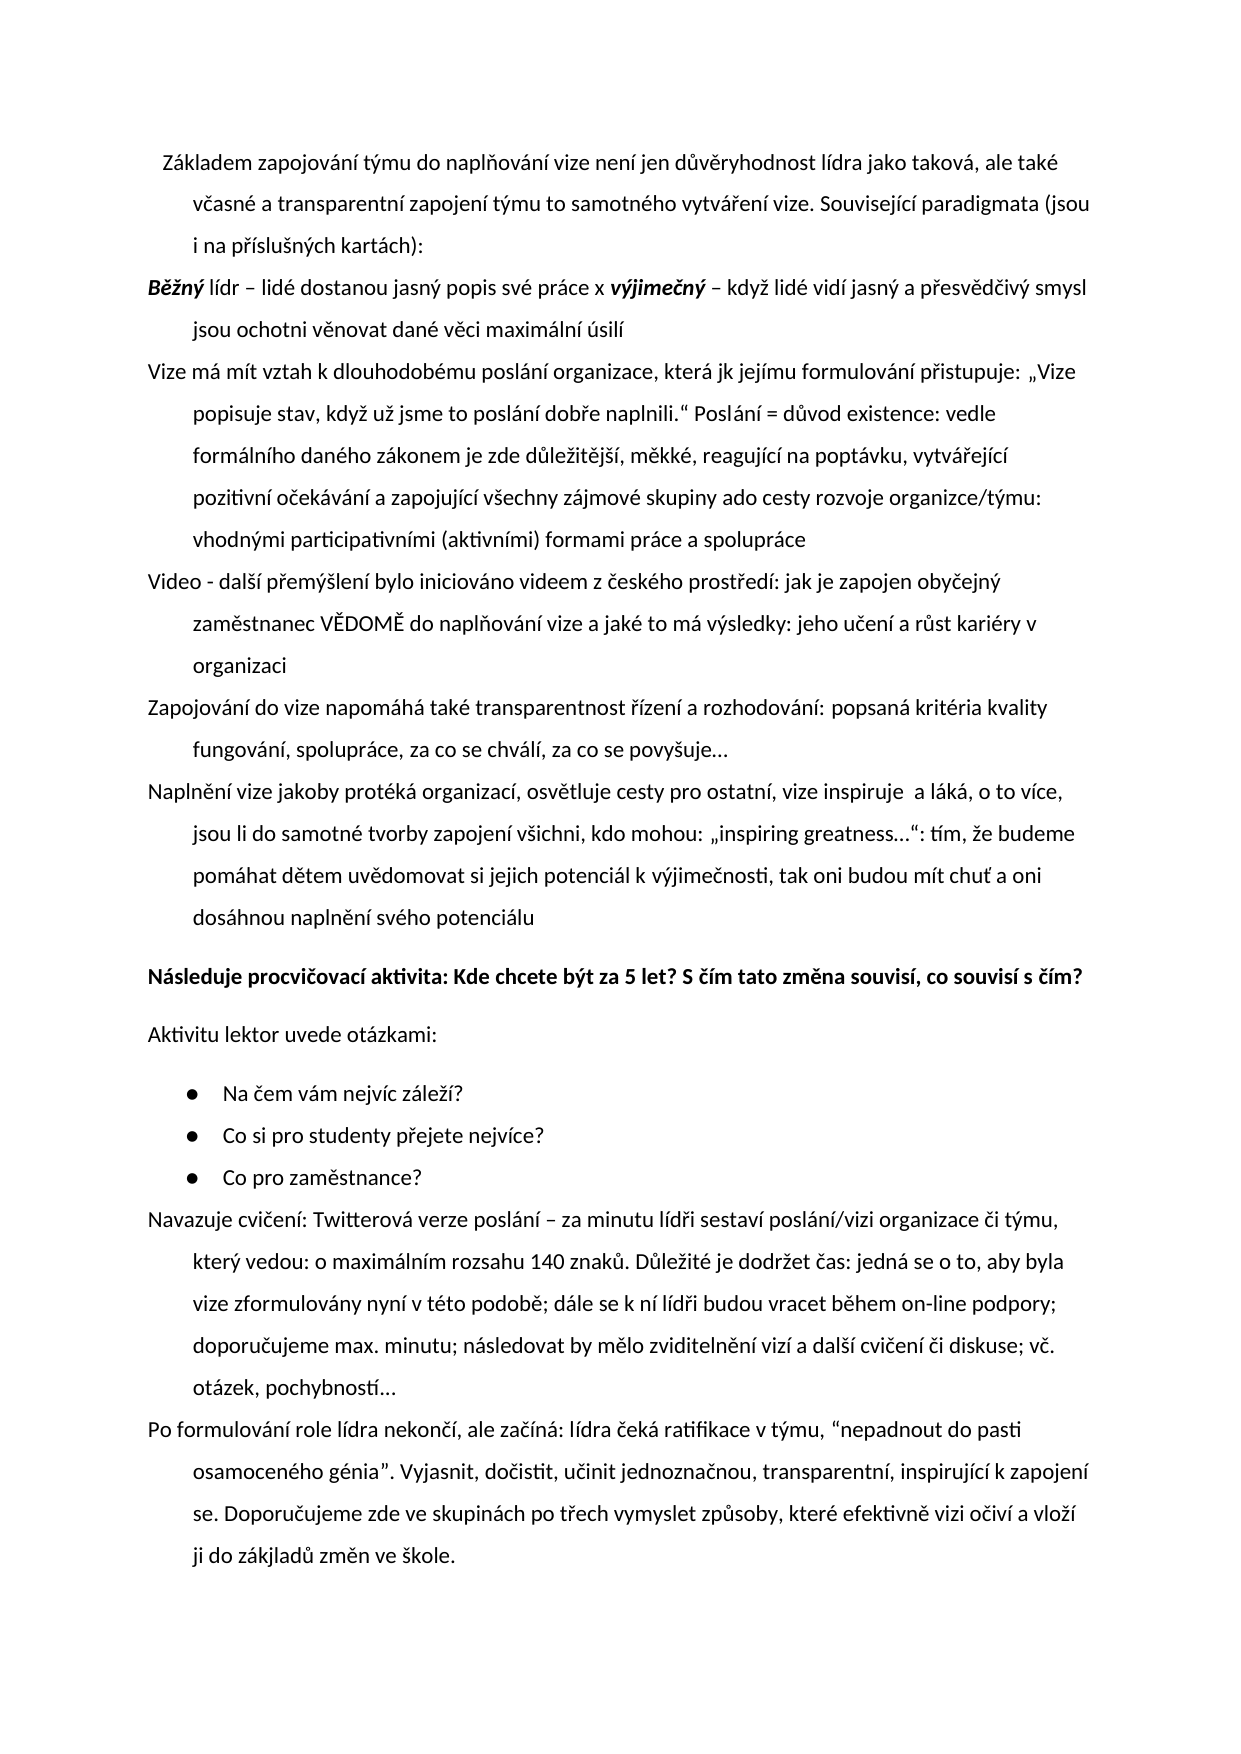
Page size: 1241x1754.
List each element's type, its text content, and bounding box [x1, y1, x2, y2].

list Co si pro studenty přejete nejvíce? [185, 1121, 1093, 1149]
text Základem zapojování týmu do naplňování vize není jen důvěryhodnost lídra jako taková, ale také včasné a transparentní zapojení týmu to samotného vytváření vize. Související paradigmata (jsou i na příslušných kartách): [162, 148, 1093, 259]
text Video - další přemýšlení bylo iniciováno videem z českého prostředí: jak je zapojen obyčejný zaměstnanec VĚDOMĚ do naplňování vize a jaké to má výsledky: jeho učení a růst kariéry v organizaci [148, 567, 1093, 679]
text Naplnění vize jakoby protéká organizací, osvětluje cesty pro ostatní, vize inspiruje a láká, o to více, jsou li do samotné tvorby zapojení všichni, kdo mohou: „inspiring greatness…“: tím, že budeme pomáhat dětem uvědomovat si jejich potenciál k výjimečnosti, tak oni budou mít chuť a oni dosáhnou naplnění svého potenciálu [148, 777, 1093, 931]
text Běžný lídr – lidé dostanou jasný popis své práce x výjimečný – když lidé vidí jasný a přesvědčivý smysl jsou ochotni věnovat dané věci maximální úsilí [148, 273, 1093, 343]
text Zapojování do vize napomáhá také transparentnost řízení a rozhodování: popsaná kritéria kvality fungování, spolupráce, za co se chválí, za co se povyšuje… [148, 693, 1093, 763]
text Vize má mít vztah k dlouhodobému poslání organizace, která jk jejímu formulování přistupuje: „Vize popisuje stav, když už jsme to poslání dobře naplnili.“ Poslání = důvod existence: vedle formálního daného zákonem je zde důležitější, měkké, reagující na poptávku, vytvářející pozitivní očekávání a zapojující všechny zájmové skupiny ado cesty rozvoje organizce/týmu: vhodnými participativními (aktivními) formami práce a spolupráce [148, 357, 1093, 553]
text Po formulování role lídra nekončí, ale začíná: lídra čeká ratifikace v týmu, “nepadnout do pasti osamoceného génia”. Vyjasnit, dočistit, učinit jednoznačnou, transparentní, inspirující k zapojení se. Doporučujeme zde ve skupinách po třech vymyslet způsoby, které efektivně vizi očiví a vloží ji do zákjladů změn ve škole. [148, 1415, 1093, 1569]
text Aktivitu lektor uvede otázkami: [148, 1021, 1093, 1048]
list Na čem vám nejvíc záleží? [185, 1079, 1093, 1107]
list Co pro zaměstnance? [185, 1163, 1093, 1191]
text Navazuje cvičení: Twitterová verze poslání – za minutu lídři sestaví poslání/vizi organizace či týmu, který vedou: o maximálním rozsahu 140 znaků. Důležité je dodržet čas: jedná se o to, aby byla vize zformulovány nyní v této podobě; dále se k ní lídři budou vracet během on-line podpory; doporučujeme max. minutu; následovat by mělo zviditelnění vizí a další cvičení či diskuse; vč. otázek, pochybností... [148, 1205, 1093, 1401]
text Následuje procvičovací aktivita: Kde chcete být za 5 let? S čím tato změna souvisí, co souvisí s čím? [148, 962, 1093, 990]
